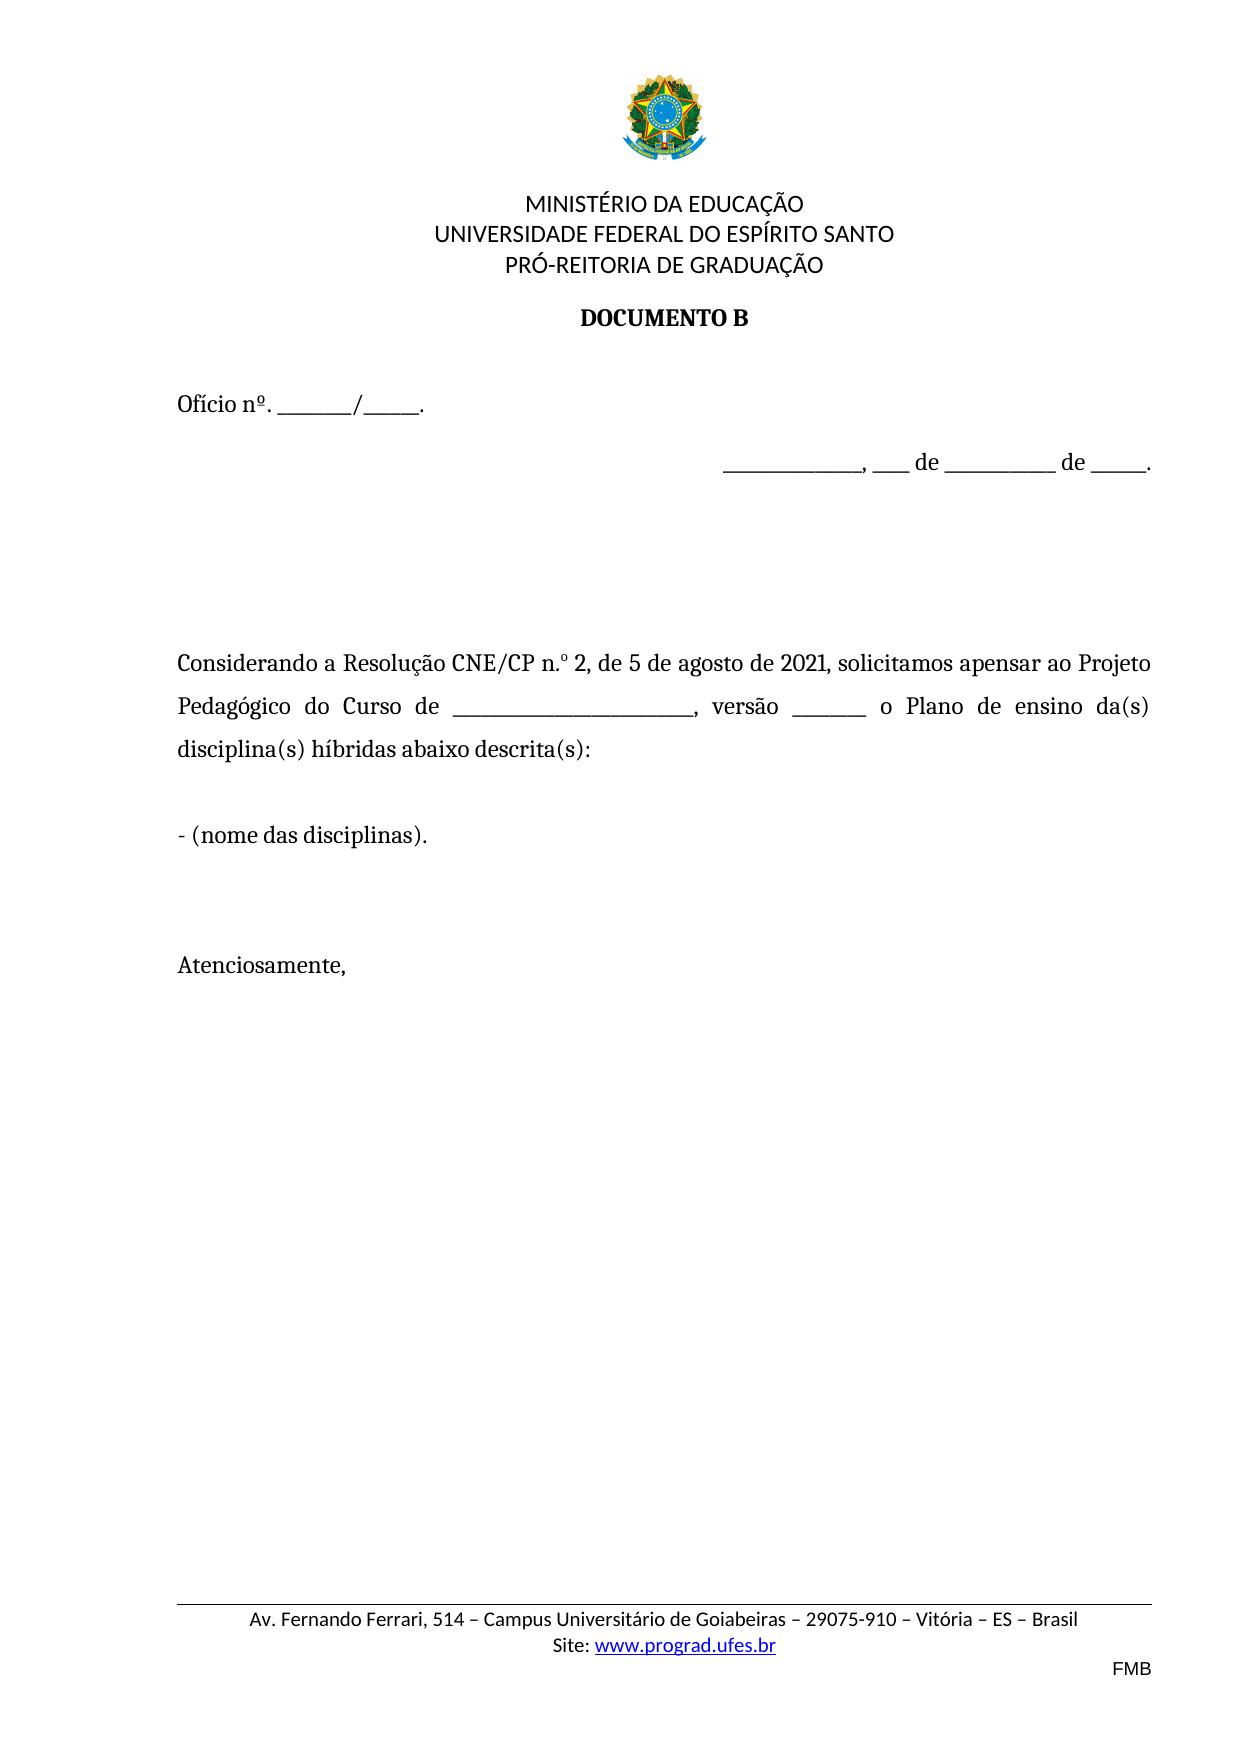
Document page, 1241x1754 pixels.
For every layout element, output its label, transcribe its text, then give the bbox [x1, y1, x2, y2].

text _______________, ____ de ____________ de ______. [177, 447, 1152, 476]
text Ofício nº. ________/______. [177, 390, 1152, 419]
text Considerando a Resolução CNE/CP n.o 2, de 5 de agosto de 2021, solicitamos apensar ao Projeto Pedagógico do Curso de __________________________, versão ________ o Plano de ensino da(s) disciplina(s) híbridas abaixo descrita(s): [177, 649, 1152, 764]
picture [622, 75, 707, 160]
text Atenciosamente, [177, 951, 1152, 979]
text - (nome das disciplinas). [177, 821, 1152, 850]
text DOCUMENTO B [177, 304, 1152, 332]
